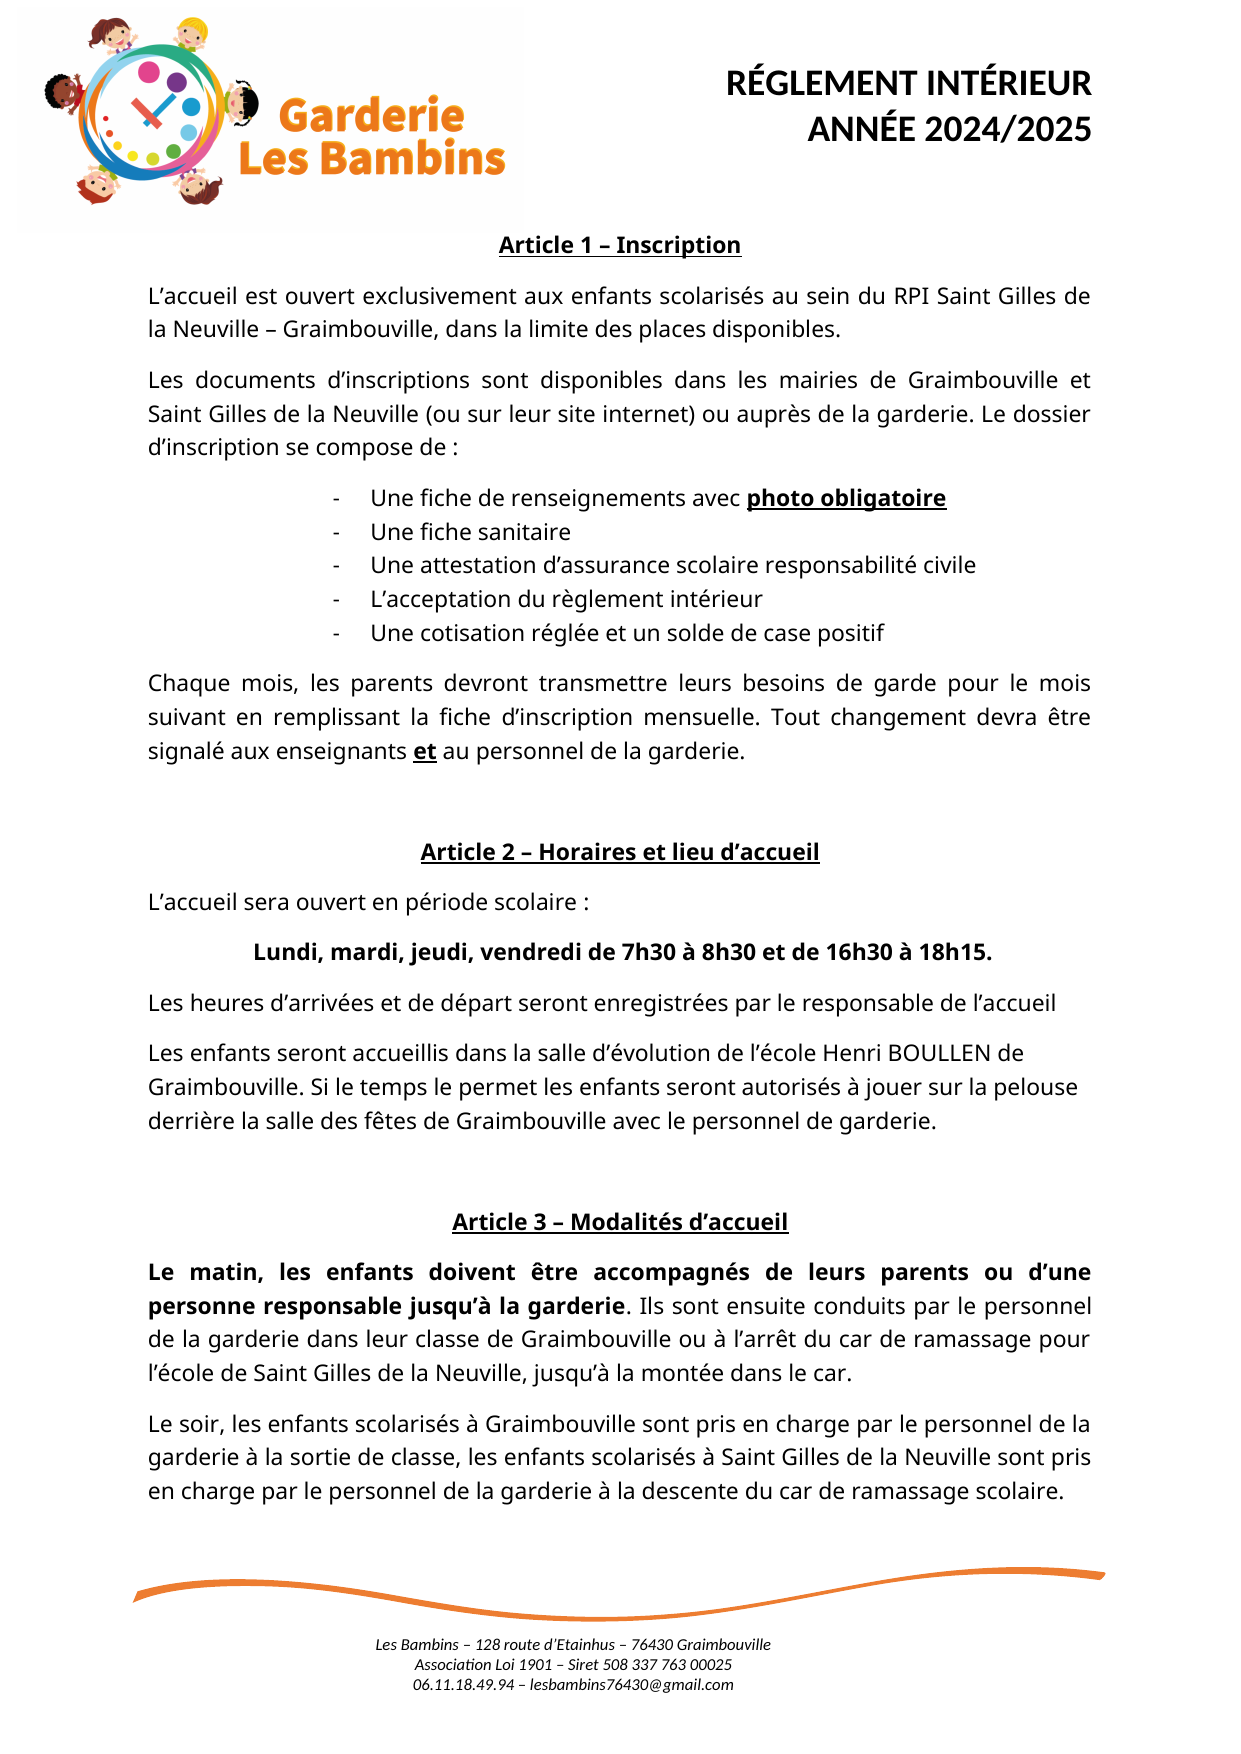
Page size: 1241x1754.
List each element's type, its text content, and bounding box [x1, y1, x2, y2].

text Les documents d’inscriptions sont disponibles dans les mairies de Graimbouville et Saint Gilles de la Neuville (ou sur leur site internet) ou auprès de la garderie. Le dossier d’inscription se compose de : [148, 364, 1092, 462]
picture [17, 7, 524, 233]
text Lundi, mardi, jeudi, vendredi de 7h30 à 8h30 et de 16h30 à 18h15. [148, 936, 1092, 967]
list L’acceptation du règlement intérieur [333, 583, 1092, 614]
text Article 3 – Modalités d’accueil [148, 1205, 1092, 1237]
text Le matin, les enfants doivent être accompagnés de leurs parents ou d’une personne responsable jusqu’à la garderie. Ils sont ensuite conduits par le personnel de la garderie dans leur classe de Graimbouville ou à l’arrêt du car de ramassage pour l’école de Saint Gilles de la Neuville, jusqu’à la montée dans le car. [148, 1256, 1092, 1388]
text Les enfants seront accueillis dans la salle d’évolution de l’école Henri BOULLEN de Graimbouville. Si le temps le permet les enfants seront autorisés à jouer sur la pelouse derrière la salle des fêtes de Graimbouville avec le personnel de garderie. [148, 1037, 1092, 1136]
list Une fiche sanitaire [333, 515, 1092, 547]
list Une fiche de renseignements avec photo obligatoire [333, 482, 1092, 513]
list Une attestation d’assurance scolaire responsabilité civile [333, 549, 1092, 580]
text Article 2 – Horaires et lieu d’accueil [148, 835, 1092, 867]
text L’accueil est ouvert exclusivement aux enfants scolarisés au sein du RPI Saint Gilles de la Neuville – Graimbouville, dans la limite des places disponibles. [148, 279, 1092, 344]
text Chaque mois, les parents devront transmettre leurs besoins de garde pour le mois suivant en remplissant la fiche d’inscription mensuelle. Tout changement devra être signalé aux enseignants et au personnel de la garderie. [148, 667, 1092, 766]
text L’accueil sera ouvert en période scolaire : [148, 886, 1092, 917]
text Les heures d’arrivées et de départ seront enregistrées par le responsable de l’accueil [148, 987, 1092, 1018]
text Article 1 – Inscription [148, 229, 1092, 260]
list Une cotisation réglée et un solde de case positif [333, 617, 1092, 648]
text Le soir, les enfants scolarisés à Graimbouville sont pris en charge par le personnel de la garderie à la sortie de classe, les enfants scolarisés à Saint Gilles de la Neuville sont pris en charge par le personnel de la garderie à la descente du car de ramassage scolaire. [148, 1407, 1092, 1506]
